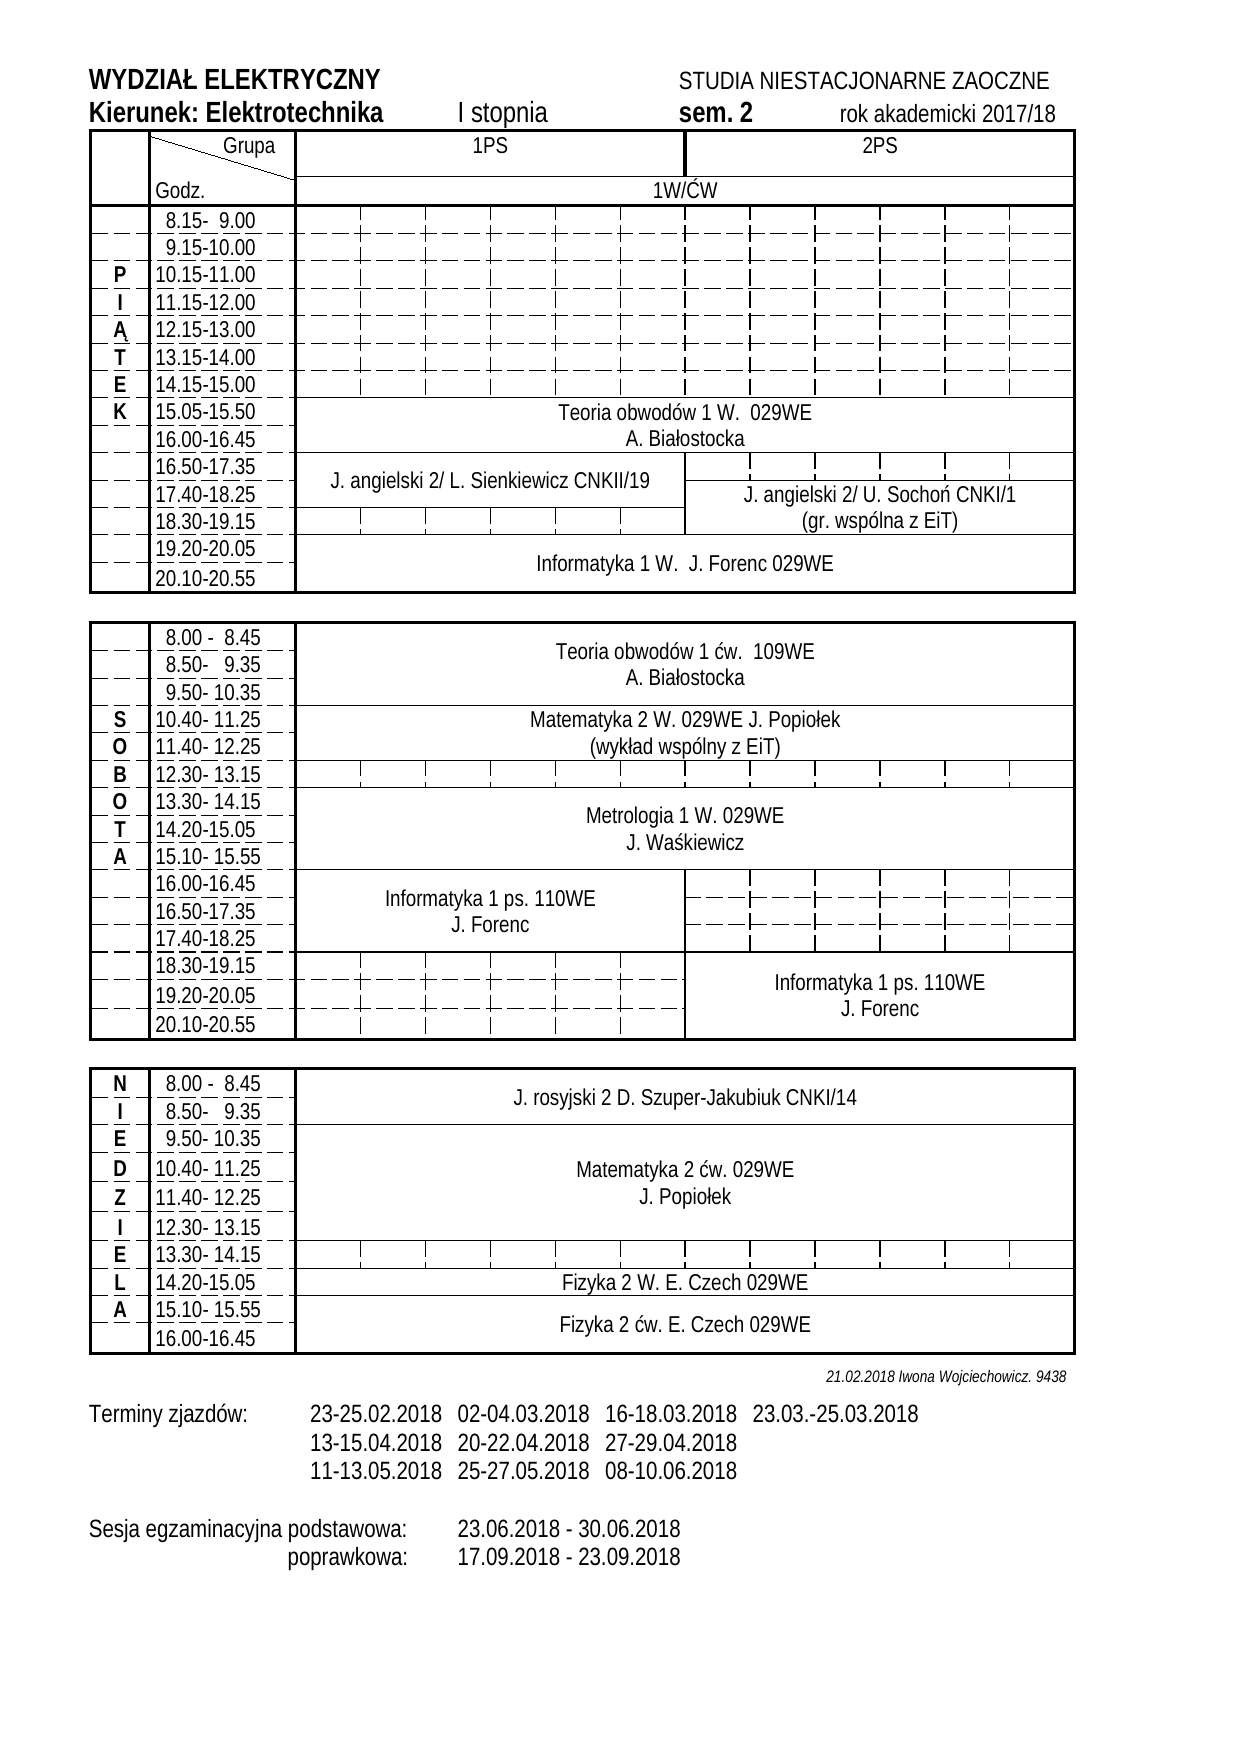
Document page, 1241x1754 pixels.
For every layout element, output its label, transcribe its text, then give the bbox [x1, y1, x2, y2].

table_cell [880, 897, 945, 924]
table_header Teoria obwodów 1 ćw. 109WE A. Białostocka [297, 624, 1073, 705]
table_cell [425, 315, 490, 342]
table_cell 12.15-13.00 [151, 315, 294, 342]
table_cell [490, 761, 555, 787]
table_cell 16.00-16.45 [151, 869, 294, 897]
table_cell [685, 288, 750, 315]
table_cell [620, 508, 684, 534]
table_cell Matematyka 2 W. 029WE J. Popiołek (wykład wspólny z EiT) [297, 706, 1073, 760]
table_cell [880, 924, 945, 951]
table_cell [425, 343, 490, 370]
table_cell [297, 761, 360, 787]
table_cell [555, 953, 620, 979]
table_cell O [92, 787, 148, 814]
table_cell A [92, 1295, 148, 1322]
table_cell [750, 233, 815, 260]
table_cell [297, 1241, 360, 1267]
table_cell [945, 233, 1010, 260]
table_cell [880, 260, 945, 288]
table_cell [360, 1008, 425, 1038]
table_cell 17.40-18.25 [151, 480, 294, 507]
text 21.02.2018 Iwona Wojciechowicz. 9438 [826, 1367, 1152, 1386]
table_cell [92, 1008, 148, 1038]
table_cell Informatyka 1 W. J. Forenc 029WE [297, 535, 1073, 591]
table_cell Informatyka 1 ps. 110WE J. Forenc [686, 953, 1073, 1038]
table_cell 11.40- 12.25 [151, 1181, 294, 1211]
table_cell 11.40- 12.25 [151, 732, 294, 760]
table_cell [880, 453, 945, 479]
table_cell [92, 176, 148, 203]
table_cell [555, 343, 620, 370]
table_cell [685, 260, 750, 288]
table_cell [92, 507, 148, 534]
table_cell [360, 288, 425, 315]
table_cell 17.40-18.25 [151, 924, 294, 951]
table_cell [1010, 260, 1073, 288]
table_cell [750, 1241, 815, 1267]
table_cell [490, 1008, 555, 1038]
table_cell [360, 979, 425, 1008]
table_cell [555, 370, 620, 397]
table_cell [815, 870, 880, 897]
table_cell [750, 288, 815, 315]
table_header N [92, 1070, 148, 1097]
table_cell [92, 678, 148, 705]
table_cell [815, 207, 880, 233]
table_cell [425, 1241, 490, 1267]
table_cell [297, 343, 360, 370]
table_header Grupa [151, 132, 294, 176]
table_cell [490, 233, 555, 260]
table_cell 1W/ĆW [297, 177, 1073, 203]
table_cell 15.05-15.50 [151, 397, 294, 425]
table_cell 12.30- 13.15 [151, 1211, 294, 1240]
table_cell 10.15-11.00 [151, 260, 294, 288]
table_cell [425, 979, 490, 1008]
table_cell [425, 508, 490, 534]
table_cell [360, 315, 425, 342]
table_cell [360, 761, 425, 787]
table_cell 20.10-20.55 [151, 562, 294, 591]
table_cell [92, 924, 148, 951]
table_cell Godz. [151, 176, 294, 203]
table_cell [880, 870, 945, 897]
table_cell [685, 370, 750, 397]
table_cell [815, 453, 880, 479]
table_cell [945, 260, 1010, 288]
table_cell A [92, 842, 148, 869]
table_cell I [92, 1211, 148, 1240]
table_cell [360, 260, 425, 288]
table_cell [620, 979, 684, 1008]
table_cell [92, 650, 148, 677]
table_cell [490, 979, 555, 1008]
table_cell [490, 953, 555, 979]
table_header 2PS [687, 132, 1073, 176]
table_cell 18.30-19.15 [151, 951, 294, 979]
table_cell [92, 562, 148, 591]
table_cell [297, 260, 360, 288]
table_cell [815, 1241, 880, 1267]
table_cell [1010, 1241, 1073, 1267]
table_cell T [92, 815, 148, 842]
table_cell 16.00-16.45 [151, 1322, 294, 1352]
table_cell Fizyka 2 W. E. Czech 029WE [297, 1269, 1073, 1295]
table_cell 8.50- 9.35 [151, 650, 294, 677]
table_cell [815, 897, 880, 924]
table_cell I [92, 288, 148, 315]
table_cell Metrologia 1 W. 029WE J. Waśkiewicz [297, 788, 1073, 869]
table_cell [685, 1241, 750, 1267]
table_cell [1010, 870, 1073, 897]
table_cell [425, 233, 490, 260]
table_cell 9.50- 10.35 [151, 1124, 294, 1152]
table_cell [555, 260, 620, 288]
table_cell [620, 343, 685, 370]
table_cell 13.30- 14.15 [151, 787, 294, 814]
table_cell Matematyka 2 ćw. 029WE J. Popiołek [297, 1125, 1073, 1240]
table_cell [555, 979, 620, 1008]
table_cell [1010, 207, 1073, 233]
table_cell 16.50-17.35 [151, 897, 294, 924]
table_cell [880, 761, 945, 787]
table_cell [750, 924, 815, 951]
table_cell [555, 288, 620, 315]
table_cell [880, 207, 945, 233]
table_cell [620, 370, 685, 397]
table_cell [92, 207, 148, 233]
table_cell [620, 953, 684, 979]
table_cell [815, 288, 880, 315]
table_cell [815, 924, 880, 951]
table_cell [750, 260, 815, 288]
table_cell 16.00-16.45 [151, 425, 294, 452]
table_cell 19.20-20.05 [151, 979, 294, 1008]
table_cell [750, 315, 815, 342]
table_cell [620, 1241, 685, 1267]
text WYDZIAŁ ELEKTRYCZNY STUDIA NIESTACJONARNE ZAOCZNE [89, 62, 1152, 95]
table_cell Informatyka 1 ps. 110WE J. Forenc [297, 870, 684, 951]
table_cell [750, 870, 815, 897]
table_header [92, 624, 148, 650]
table_cell [1010, 288, 1073, 315]
table_cell [425, 207, 490, 233]
table_cell [685, 761, 750, 787]
table_cell [360, 207, 425, 233]
table_cell 14.20-15.05 [151, 1268, 294, 1295]
table_cell [297, 233, 360, 260]
table_cell [815, 370, 880, 397]
table_cell [620, 761, 685, 787]
table_cell [945, 453, 1010, 479]
table_cell [815, 315, 880, 342]
table_cell K [92, 397, 148, 425]
table_cell [92, 425, 148, 452]
table_cell [92, 534, 148, 562]
table_cell [620, 260, 685, 288]
table_cell [945, 761, 1010, 787]
table_cell [360, 233, 425, 260]
table_cell Fizyka 2 ćw. E. Czech 029WE [297, 1296, 1073, 1352]
text Terminy zjazdów: 23-25.02.2018 02-04.03.2018 16-18.03.2018 23.03.-25.03.2018 [89, 1399, 1152, 1428]
table_cell I [92, 1097, 148, 1124]
table_cell [685, 343, 750, 370]
table_cell [92, 1322, 148, 1352]
table_cell [686, 453, 750, 479]
table_cell 9.15-10.00 [151, 233, 294, 260]
table_cell [92, 480, 148, 507]
table_cell 16.50-17.35 [151, 452, 294, 479]
table_cell E [92, 1240, 148, 1267]
table_cell [620, 288, 685, 315]
table_cell [685, 233, 750, 260]
table_cell [945, 870, 1010, 897]
table_cell [555, 207, 620, 233]
table_cell [750, 761, 815, 787]
table_cell B [92, 760, 148, 787]
table_cell 14.20-15.05 [151, 815, 294, 842]
table_cell [685, 207, 750, 233]
table_cell [1010, 453, 1073, 479]
table_cell [555, 1241, 620, 1267]
table_cell [880, 1241, 945, 1267]
table_cell [92, 452, 148, 479]
table_cell Z [92, 1181, 148, 1211]
table_cell [620, 315, 685, 342]
table_cell [685, 315, 750, 342]
table_cell [555, 508, 620, 534]
table_cell [360, 953, 425, 979]
table_cell [92, 979, 148, 1008]
table_cell L [92, 1268, 148, 1295]
table_cell [555, 233, 620, 260]
table_cell [945, 897, 1010, 924]
table_cell [490, 370, 555, 397]
table_cell [815, 761, 880, 787]
table_cell P [92, 260, 148, 288]
table_cell [620, 207, 685, 233]
table_cell [750, 343, 815, 370]
table_cell [880, 233, 945, 260]
table_cell [750, 207, 815, 233]
table_cell [425, 370, 490, 397]
table_cell [555, 1008, 620, 1038]
table_cell [297, 315, 360, 342]
table_cell T [92, 343, 148, 370]
table_header [92, 132, 148, 176]
table_cell [1010, 761, 1073, 787]
table_cell [620, 233, 685, 260]
table_cell O [92, 732, 148, 760]
table_cell D [92, 1152, 148, 1181]
table_cell 14.15-15.00 [151, 370, 294, 397]
table_cell [815, 233, 880, 260]
text 13-15.04.2018 20-22.04.2018 27-29.04.2018 [89, 1428, 1152, 1456]
table_cell [360, 343, 425, 370]
table_cell [945, 207, 1010, 233]
table_cell 13.15-14.00 [151, 343, 294, 370]
table_cell 8.15- 9.00 [151, 207, 294, 233]
table_cell 9.50- 10.35 [151, 678, 294, 705]
table_cell [686, 870, 750, 897]
table_cell 13.30- 14.15 [151, 1240, 294, 1267]
table_cell Ą [92, 315, 148, 342]
table_header 8.00 - 8.45 [151, 1070, 294, 1097]
table_cell [750, 370, 815, 397]
table_cell [686, 924, 750, 951]
table_cell J. angielski 2/ L. Sienkiewicz CNKII/19 [297, 453, 684, 507]
table_cell [297, 1008, 360, 1038]
table_cell [490, 508, 555, 534]
table_cell [92, 233, 148, 260]
table_cell [945, 288, 1010, 315]
table_cell [425, 761, 490, 787]
table_cell [945, 315, 1010, 342]
table_cell [555, 315, 620, 342]
table_cell [1010, 343, 1073, 370]
table_cell E [92, 1124, 148, 1152]
text Sesja egzaminacyjna podstawowa: 23.06.2018 - 30.06.2018 [89, 1513, 1152, 1542]
table_cell [490, 343, 555, 370]
table_cell [297, 370, 360, 397]
table_cell [360, 508, 425, 534]
table_cell [1010, 897, 1073, 924]
table_cell [1010, 315, 1073, 342]
table_cell [425, 1008, 490, 1038]
table_cell J. angielski 2/ U. Sochoń CNKI/1 (gr. wspólna z EiT) [686, 481, 1073, 534]
table_cell E [92, 370, 148, 397]
table_cell [750, 453, 815, 479]
table_cell [425, 288, 490, 315]
table_cell 20.10-20.55 [151, 1008, 294, 1038]
table_cell [880, 343, 945, 370]
table_cell S [92, 705, 148, 732]
table_header 1PS [297, 132, 683, 176]
table_cell [297, 979, 360, 1008]
table_cell [815, 343, 880, 370]
table_cell 15.10- 15.55 [151, 1295, 294, 1322]
table_cell [686, 897, 750, 924]
table_header 8.00 - 8.45 [151, 624, 294, 650]
table_cell [92, 951, 148, 979]
table_cell 10.40- 11.25 [151, 1152, 294, 1181]
table_cell [92, 897, 148, 924]
table_cell [880, 315, 945, 342]
table_cell Teoria obwodów 1 W. 029WE A. Białostocka [297, 398, 1073, 452]
table_cell [490, 315, 555, 342]
table_cell [620, 1008, 684, 1038]
text 11-13.05.2018 25-27.05.2018 08-10.06.2018 [89, 1456, 1152, 1485]
table_header J. rosyjski 2 D. Szuper-Jakubiuk CNKI/14 [297, 1070, 1073, 1124]
table_cell [945, 924, 1010, 951]
table_cell [297, 207, 360, 233]
table_cell [880, 370, 945, 397]
table_cell [297, 508, 360, 534]
table_cell 18.30-19.15 [151, 507, 294, 534]
table_cell [92, 869, 148, 897]
table_cell 8.50- 9.35 [151, 1097, 294, 1124]
table_cell [490, 1241, 555, 1267]
table_cell [555, 761, 620, 787]
table_cell [490, 260, 555, 288]
table_cell [297, 288, 360, 315]
text Kierunek: Elektrotechnika I stopnia sem. 2 rok akademicki 2017/18 [89, 95, 1152, 129]
table_cell [880, 288, 945, 315]
table_cell [1010, 370, 1073, 397]
table_cell [360, 1241, 425, 1267]
text poprawkowa: 17.09.2018 - 23.09.2018 [89, 1542, 1152, 1571]
table_cell [490, 207, 555, 233]
table_cell 15.10- 15.55 [151, 842, 294, 869]
table_cell [425, 260, 490, 288]
table_cell [945, 343, 1010, 370]
table_cell [425, 953, 490, 979]
table_cell [1010, 924, 1073, 951]
table_cell [815, 260, 880, 288]
table_cell [490, 288, 555, 315]
table_cell 19.20-20.05 [151, 534, 294, 562]
table_cell [945, 370, 1010, 397]
table_cell [297, 953, 360, 979]
table_cell [945, 1241, 1010, 1267]
table_cell [360, 370, 425, 397]
table_cell [1010, 233, 1073, 260]
table_cell 12.30- 13.15 [151, 760, 294, 787]
table_cell 11.15-12.00 [151, 288, 294, 315]
table_cell [750, 897, 815, 924]
table_cell 10.40- 11.25 [151, 705, 294, 732]
